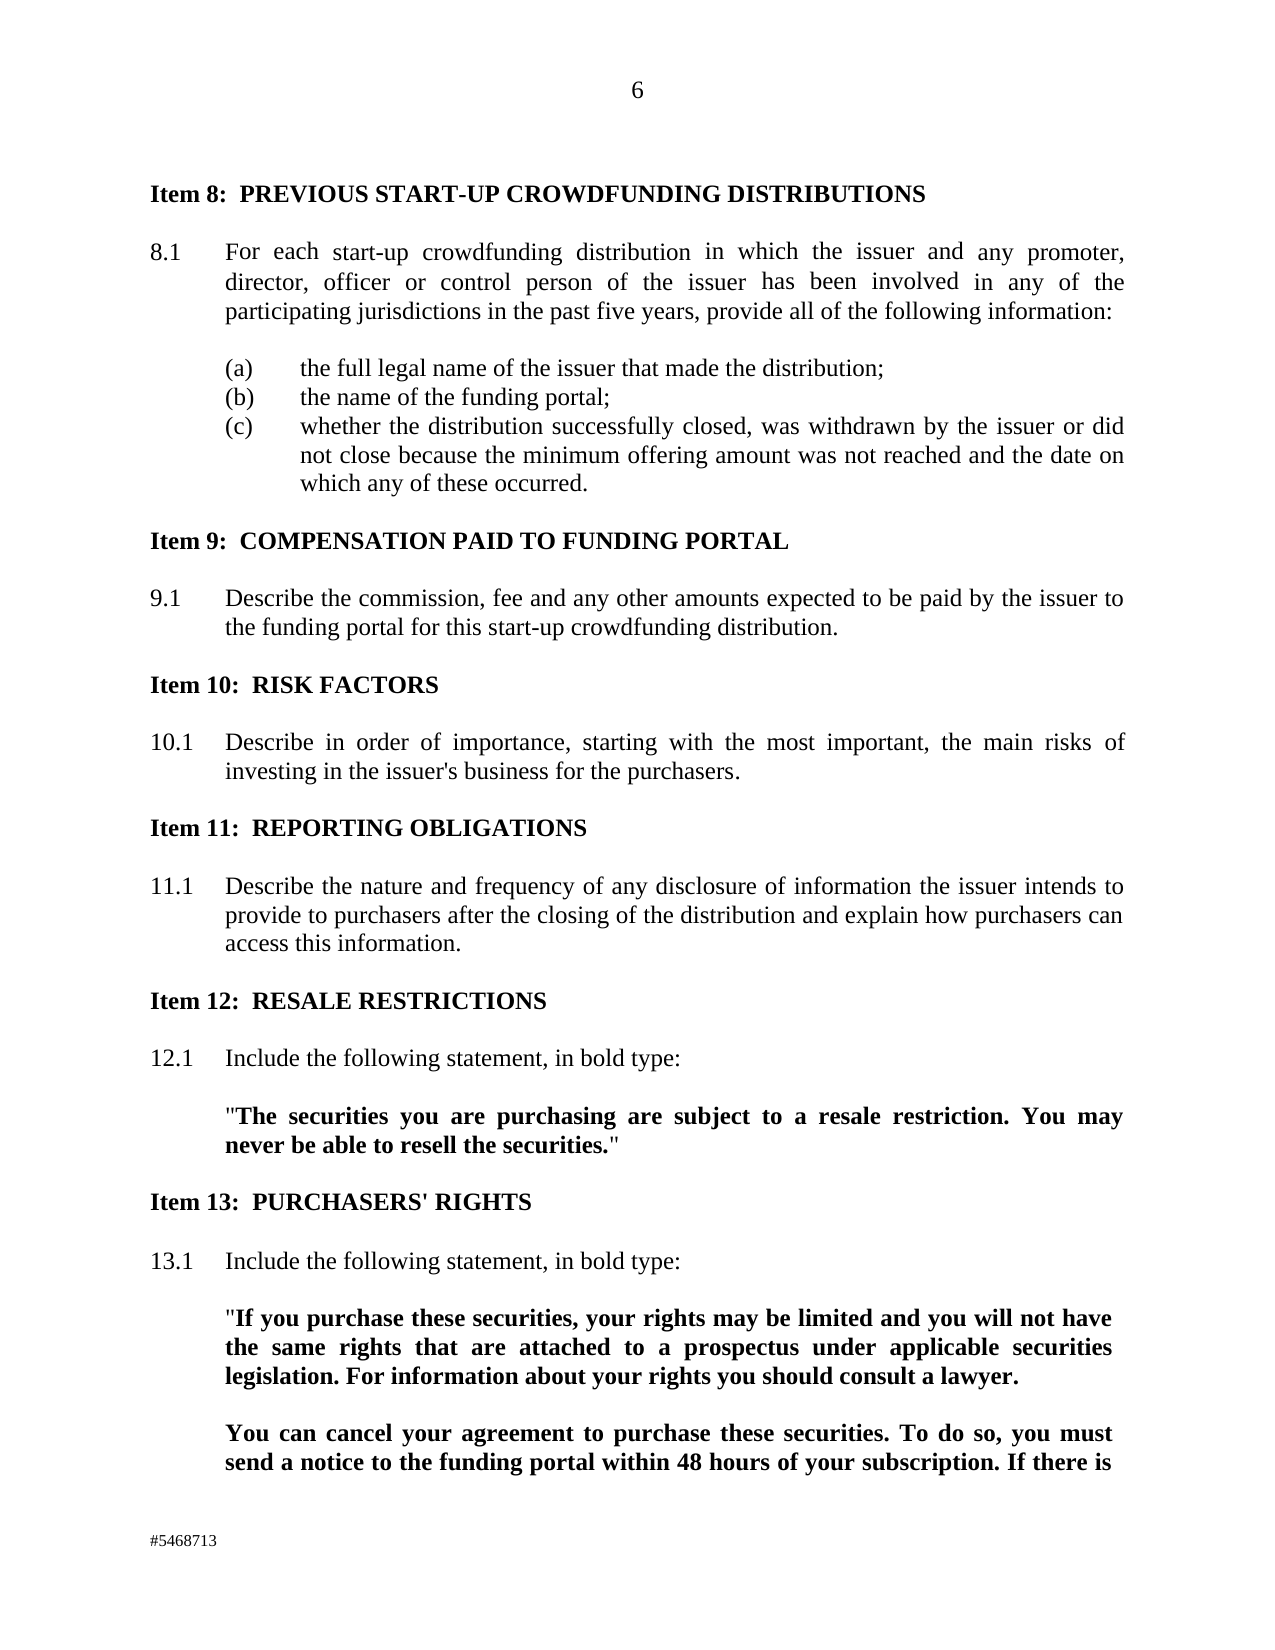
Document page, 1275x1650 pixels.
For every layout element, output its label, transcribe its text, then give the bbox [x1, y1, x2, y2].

text 8.1 For each start-up crowdfunding distribution in which the issuer and any promoter, director, officer or control person of the issuer has been involved in any of the participating jurisdictions in the past five years, provide all of the following information: [150, 236, 1125, 325]
list the name of the funding portal; [225, 382, 1125, 411]
list whether the distribution successfully closed, was withdrawn by the issuer or did not close because the minimum offering amount was not reached and the date on which any of these occurred. [225, 411, 1125, 497]
list the full legal name of the issuer that made the distribution; [225, 353, 1125, 382]
list 11.1 Describe the nature and frequency of any disclosure of information the issuer intends to provide to purchasers after the closing of the distribution and explain how purchasers can access this information. [150, 871, 1125, 957]
text Item 13: PURCHASERS' RIGHTS [150, 1187, 1125, 1216]
text Item 10: RISK FACTORS [150, 670, 1125, 698]
text Item 8: PREVIOUS START-UP CROWDFUNDING DISTRIBUTIONS [150, 179, 1125, 207]
text Item 9: COMPENSATION PAID TO FUNDING PORTAL [150, 526, 1125, 555]
text Item 11: REPORTING OBLIGATIONS [150, 813, 1125, 842]
text Item 12: RESALE RESTRICTIONS [150, 986, 1125, 1015]
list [225, 1418, 1114, 1476]
list 12.1 Include the following statement, in bold type: [150, 1043, 1125, 1072]
text "The securities you are purchasing are subject to a resale restriction. You may never be able to resell the securities." [225, 1101, 1125, 1158]
text 13.1 Include the following statement, in bold type: [150, 1245, 1125, 1275]
text 9.1 Describe the commission, fee and any other amounts expected to be paid by the issuer to the funding portal for this start-up crowdfunding distribution. [150, 583, 1125, 641]
list "If you purchase these securities, your rights may be limited and you will not have the same rights that are attached to a prospectus under applicable securities legislation. For information about your rights you should consult a lawyer. [225, 1303, 1114, 1390]
list 10.1 Describe in order of importance, starting with the most important, the main risks of investing in the issuer's business for the purchasers. [150, 727, 1125, 785]
